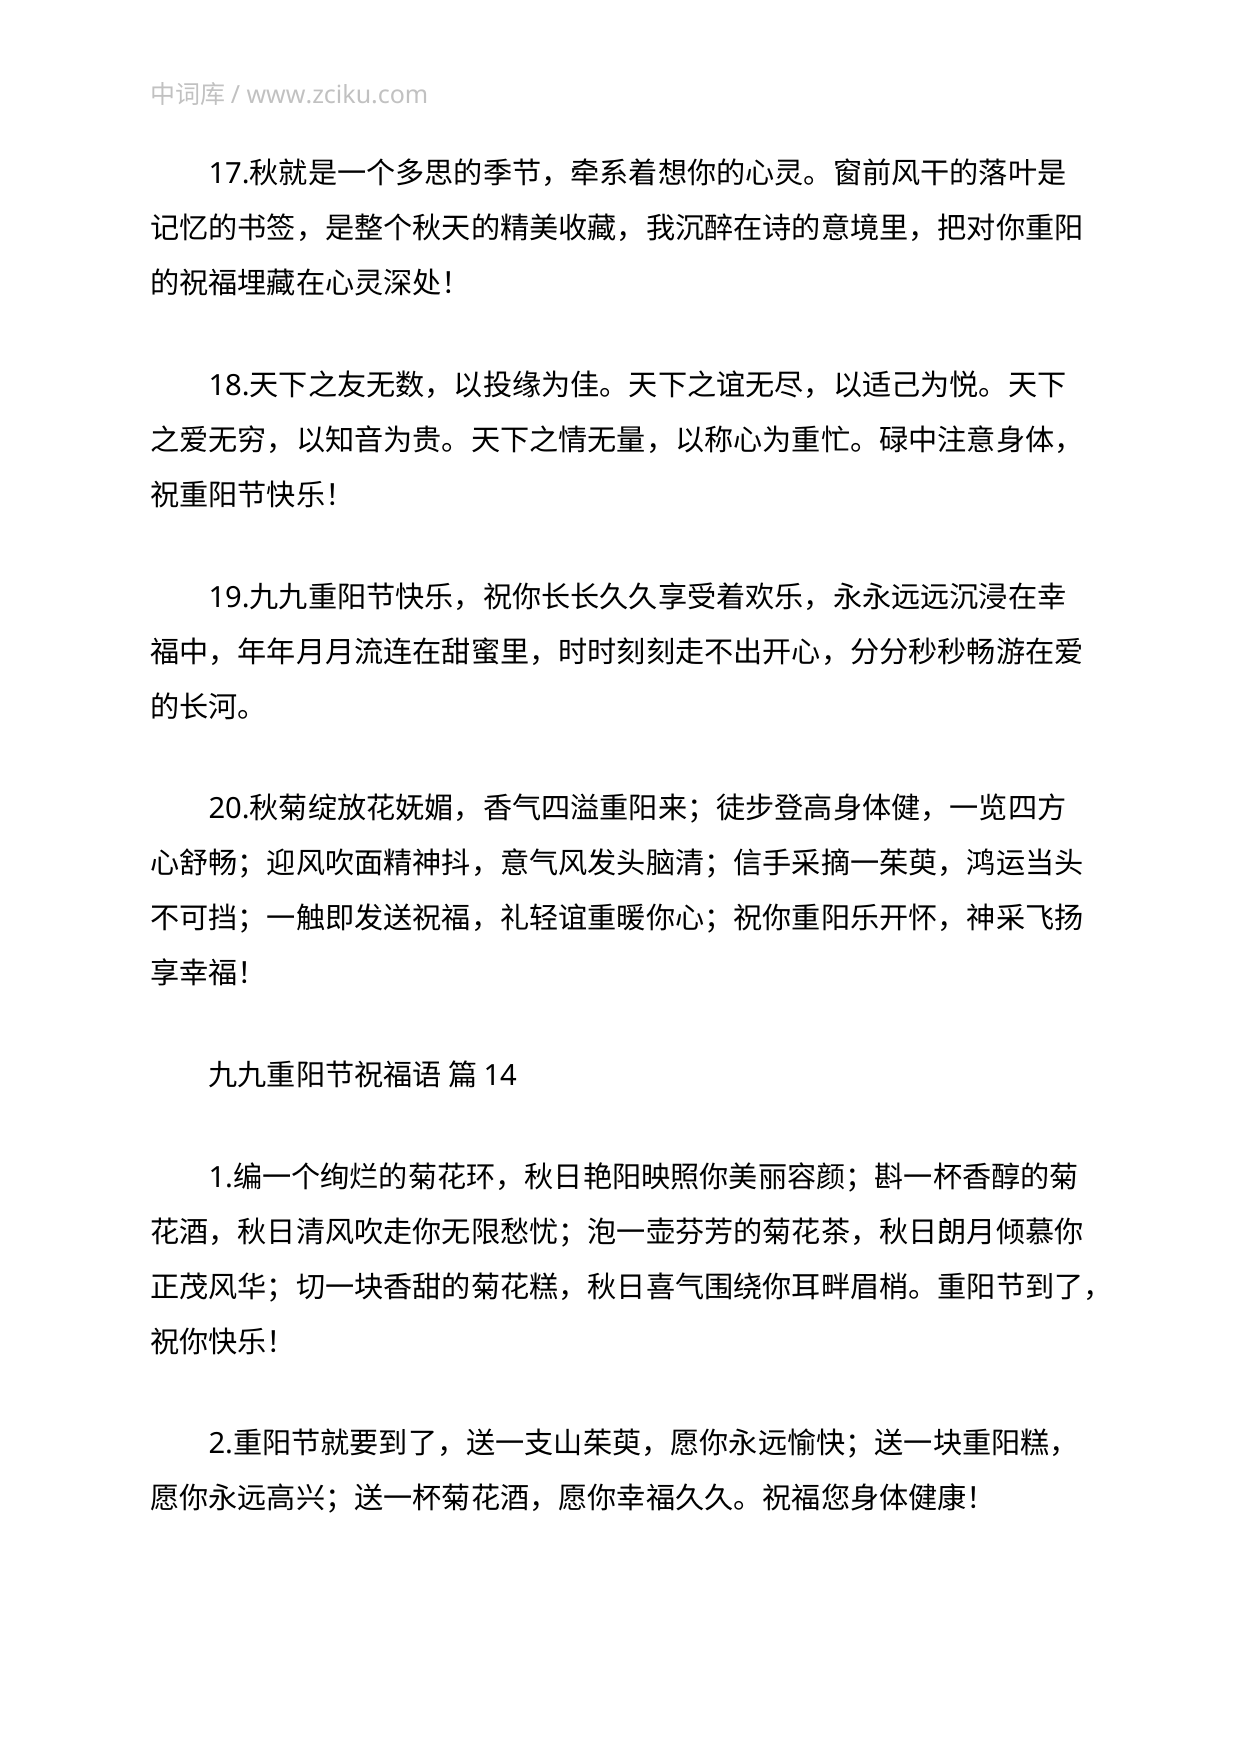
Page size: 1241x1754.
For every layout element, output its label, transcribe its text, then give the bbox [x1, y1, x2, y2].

text 九九重阳节祝福语 篇14 [150, 1052, 1090, 1094]
text 2.重阳节就要到了，送一支山茱萸，愿你永远愉快；送一块重阳糕，愿你永远高兴；送一杯菊花酒，愿你幸福久久。祝福您身体健康！ [150, 1420, 1090, 1517]
text 17.秋就是一个多思的季节，牵系着想你的心灵。窗前风干的落叶是记忆的书签，是整个秋天的精美收藏，我沉醉在诗的意境里，把对你重阳的祝福埋藏在心灵深处！ [150, 150, 1090, 302]
text 1.编一个绚烂的菊花环，秋日艳阳映照你美丽容颜；斟一杯香醇的菊花酒，秋日清风吹走你无限愁忧；泡一壶芬芳的菊花茶，秋日朗月倾慕你正茂风华；切一块香甜的菊花糕，秋日喜气围绕你耳畔眉梢。重阳节到了，祝你快乐！ [150, 1153, 1090, 1361]
text 19.九九重阳节快乐，祝你长长久久享受着欢乐，永永远远沉浸在幸福中，年年月月流连在甜蜜里，时时刻刻走不出开心，分分秒秒畅游在爱的长河。 [150, 573, 1090, 726]
text 20.秋菊绽放花妩媚，香气四溢重阳来；徒步登高身体健，一览四方心舒畅；迎风吹面精神抖，意气风发头脑清；信手采摘一茱萸，鸿运当头不可挡；一触即发送祝福，礼轻谊重暖你心；祝你重阳乐开怀，神采飞扬享幸福！ [150, 785, 1090, 992]
text 18.天下之友无数，以投缘为佳。天下之谊无尽，以适己为悦。天下之爱无穷，以知音为贵。天下之情无量，以称心为重忙。碌中注意身体，祝重阳节快乐！ [150, 362, 1090, 514]
